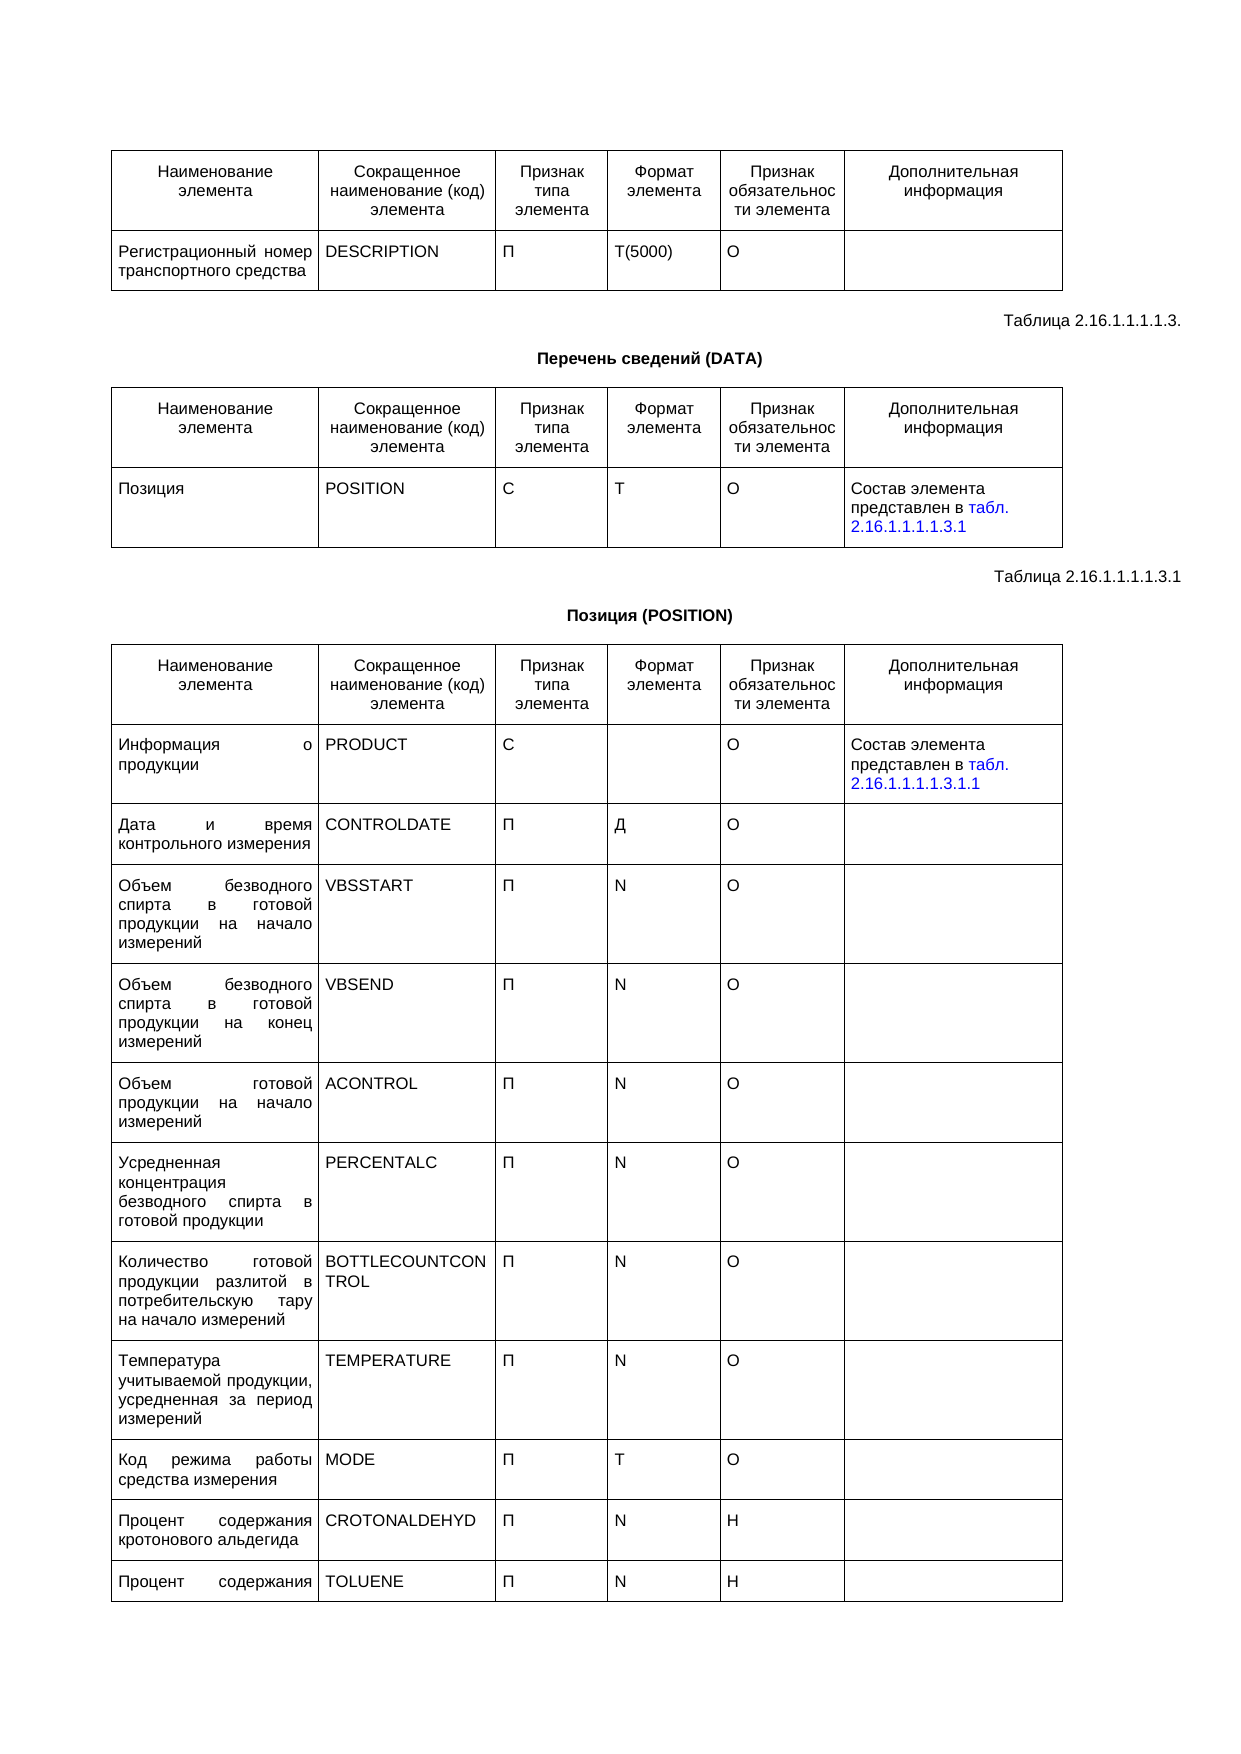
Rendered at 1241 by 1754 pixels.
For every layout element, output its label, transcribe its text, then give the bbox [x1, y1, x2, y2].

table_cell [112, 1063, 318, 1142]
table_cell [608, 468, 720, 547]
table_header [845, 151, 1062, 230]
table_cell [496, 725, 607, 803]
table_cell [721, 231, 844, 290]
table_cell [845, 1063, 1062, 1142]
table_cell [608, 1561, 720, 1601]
text Таблица 2.16.1.1.1.1.3.1 [118, 567, 1181, 586]
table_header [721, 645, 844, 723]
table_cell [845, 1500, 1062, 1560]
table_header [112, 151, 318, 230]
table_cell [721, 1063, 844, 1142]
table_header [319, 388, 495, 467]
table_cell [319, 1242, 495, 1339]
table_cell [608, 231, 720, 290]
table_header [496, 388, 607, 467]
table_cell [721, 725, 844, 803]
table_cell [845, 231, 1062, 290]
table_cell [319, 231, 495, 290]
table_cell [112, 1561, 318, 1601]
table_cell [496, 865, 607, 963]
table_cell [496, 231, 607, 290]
text Перечень сведений (DATA) [118, 349, 1181, 368]
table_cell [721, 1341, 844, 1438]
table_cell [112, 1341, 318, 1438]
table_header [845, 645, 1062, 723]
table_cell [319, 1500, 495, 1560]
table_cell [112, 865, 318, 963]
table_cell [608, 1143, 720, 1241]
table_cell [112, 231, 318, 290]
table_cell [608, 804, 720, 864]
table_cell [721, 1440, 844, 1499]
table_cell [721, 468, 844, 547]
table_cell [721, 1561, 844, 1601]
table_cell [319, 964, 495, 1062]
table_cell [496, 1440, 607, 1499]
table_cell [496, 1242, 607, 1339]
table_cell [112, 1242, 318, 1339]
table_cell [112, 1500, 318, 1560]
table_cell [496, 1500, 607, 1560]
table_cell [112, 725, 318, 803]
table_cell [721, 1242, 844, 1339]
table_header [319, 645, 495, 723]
text Таблица 2.16.1.1.1.1.3. [118, 311, 1181, 330]
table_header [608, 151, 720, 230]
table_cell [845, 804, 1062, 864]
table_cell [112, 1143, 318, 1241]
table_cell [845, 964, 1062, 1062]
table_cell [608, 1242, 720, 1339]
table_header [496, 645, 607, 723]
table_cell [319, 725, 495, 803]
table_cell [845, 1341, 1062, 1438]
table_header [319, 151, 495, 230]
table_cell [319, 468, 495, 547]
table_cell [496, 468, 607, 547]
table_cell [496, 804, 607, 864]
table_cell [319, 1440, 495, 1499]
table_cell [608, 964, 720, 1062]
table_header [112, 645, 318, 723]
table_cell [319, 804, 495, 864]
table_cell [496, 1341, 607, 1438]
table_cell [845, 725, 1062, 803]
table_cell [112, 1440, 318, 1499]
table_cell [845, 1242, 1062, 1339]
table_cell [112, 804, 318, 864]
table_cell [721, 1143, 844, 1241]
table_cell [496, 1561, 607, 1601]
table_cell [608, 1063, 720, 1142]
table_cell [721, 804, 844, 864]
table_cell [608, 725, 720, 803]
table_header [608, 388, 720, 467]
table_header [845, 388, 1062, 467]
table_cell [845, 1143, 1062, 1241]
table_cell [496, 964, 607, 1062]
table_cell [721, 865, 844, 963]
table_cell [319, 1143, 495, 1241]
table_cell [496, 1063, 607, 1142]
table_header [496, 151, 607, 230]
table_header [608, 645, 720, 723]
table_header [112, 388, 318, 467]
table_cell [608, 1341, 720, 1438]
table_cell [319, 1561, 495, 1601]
text Позиция (POSITION) [118, 605, 1181, 624]
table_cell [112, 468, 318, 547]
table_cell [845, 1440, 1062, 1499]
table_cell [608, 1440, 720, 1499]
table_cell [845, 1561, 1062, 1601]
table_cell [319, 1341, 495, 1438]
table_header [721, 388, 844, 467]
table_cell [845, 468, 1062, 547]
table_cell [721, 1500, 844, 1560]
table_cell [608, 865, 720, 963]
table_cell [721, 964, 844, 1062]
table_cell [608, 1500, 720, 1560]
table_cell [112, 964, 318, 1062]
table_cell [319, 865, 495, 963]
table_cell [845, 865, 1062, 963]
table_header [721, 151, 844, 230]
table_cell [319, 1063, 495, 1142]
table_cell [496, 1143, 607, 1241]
